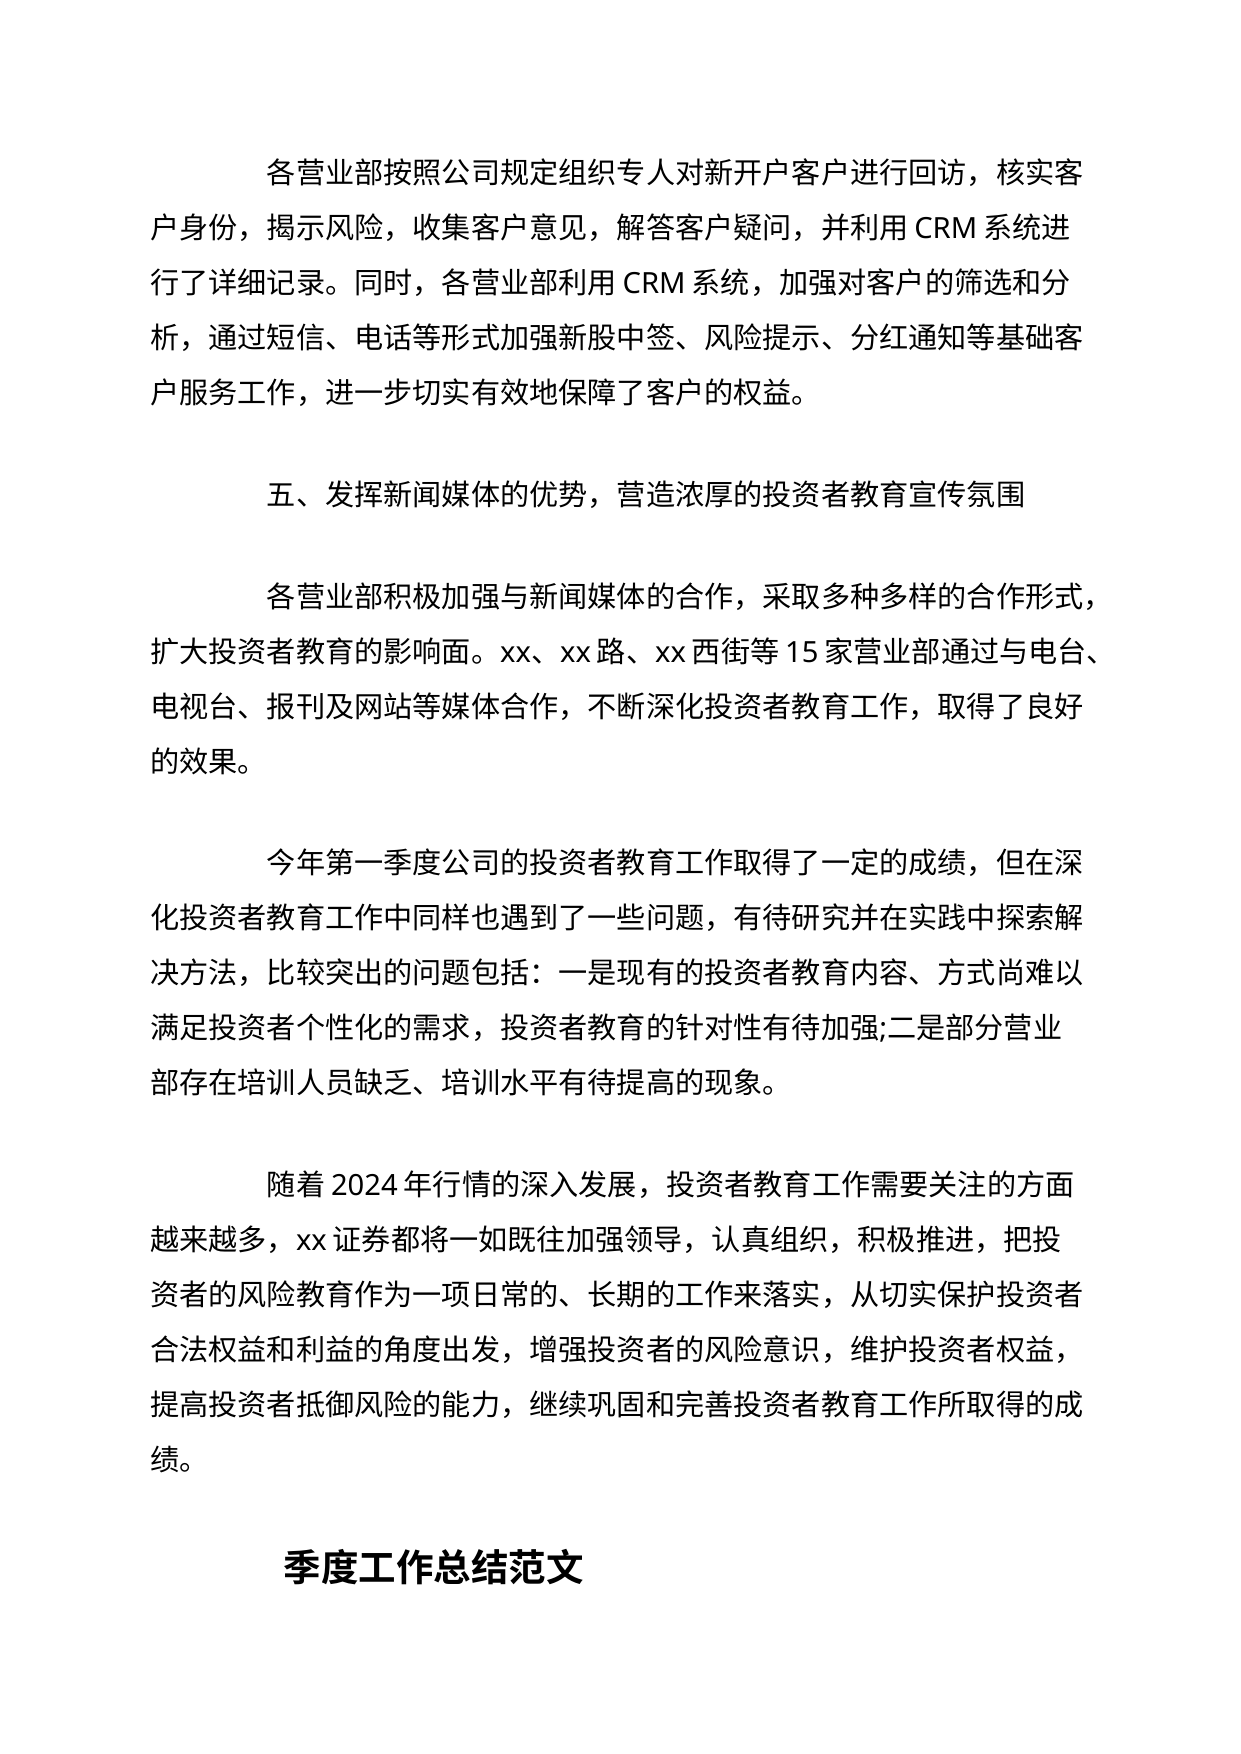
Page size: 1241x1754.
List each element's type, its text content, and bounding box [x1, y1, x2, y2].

text 五、发挥新闻媒体的优势，营造浓厚的投资者教育宣传氛围 [150, 472, 1090, 514]
text 季度工作总结范文 [150, 1538, 1090, 1592]
text 各营业部积极加强与新闻媒体的合作，采取多种多样的合作形式，扩大投资者教育的影响面。xx、xx路、xx西街等15家营业部通过与电台、电视台、报刊及网站等媒体合作，不断深化投资者教育工作，取得了良好的效果。 [150, 573, 1090, 780]
text 各营业部按照公司规定组织专人对新开户客户进行回访，核实客户身份，揭示风险，收集客户意见，解答客户疑问，并利用CRM系统进行了详细记录。同时，各营业部利用CRM系统，加强对客户的筛选和分析，通过短信、电话等形式加强新股中签、风险提示、分红通知等基础客户服务工作，进一步切实有效地保障了客户的权益。 [150, 150, 1090, 412]
text 随着2024年行情的深入发展，投资者教育工作需要关注的方面越来越多，xx证券都将一如既往加强领导，认真组织，积极推进，把投资者的风险教育作为一项日常的、长期的工作来落实，从切实保护投资者合法权益和利益的角度出发，增强投资者的风险意识，维护投资者权益，提高投资者抵御风险的能力，继续巩固和完善投资者教育工作所取得的成绩。 [150, 1161, 1090, 1478]
text 今年第一季度公司的投资者教育工作取得了一定的成绩，但在深化投资者教育工作中同样也遇到了一些问题，有待研究并在实践中探索解决方法，比较突出的问题包括：一是现有的投资者教育内容、方式尚难以满足投资者个性化的需求，投资者教育的针对性有待加强;二是部分营业部存在培训人员缺乏、培训水平有待提高的现象。 [150, 840, 1090, 1102]
